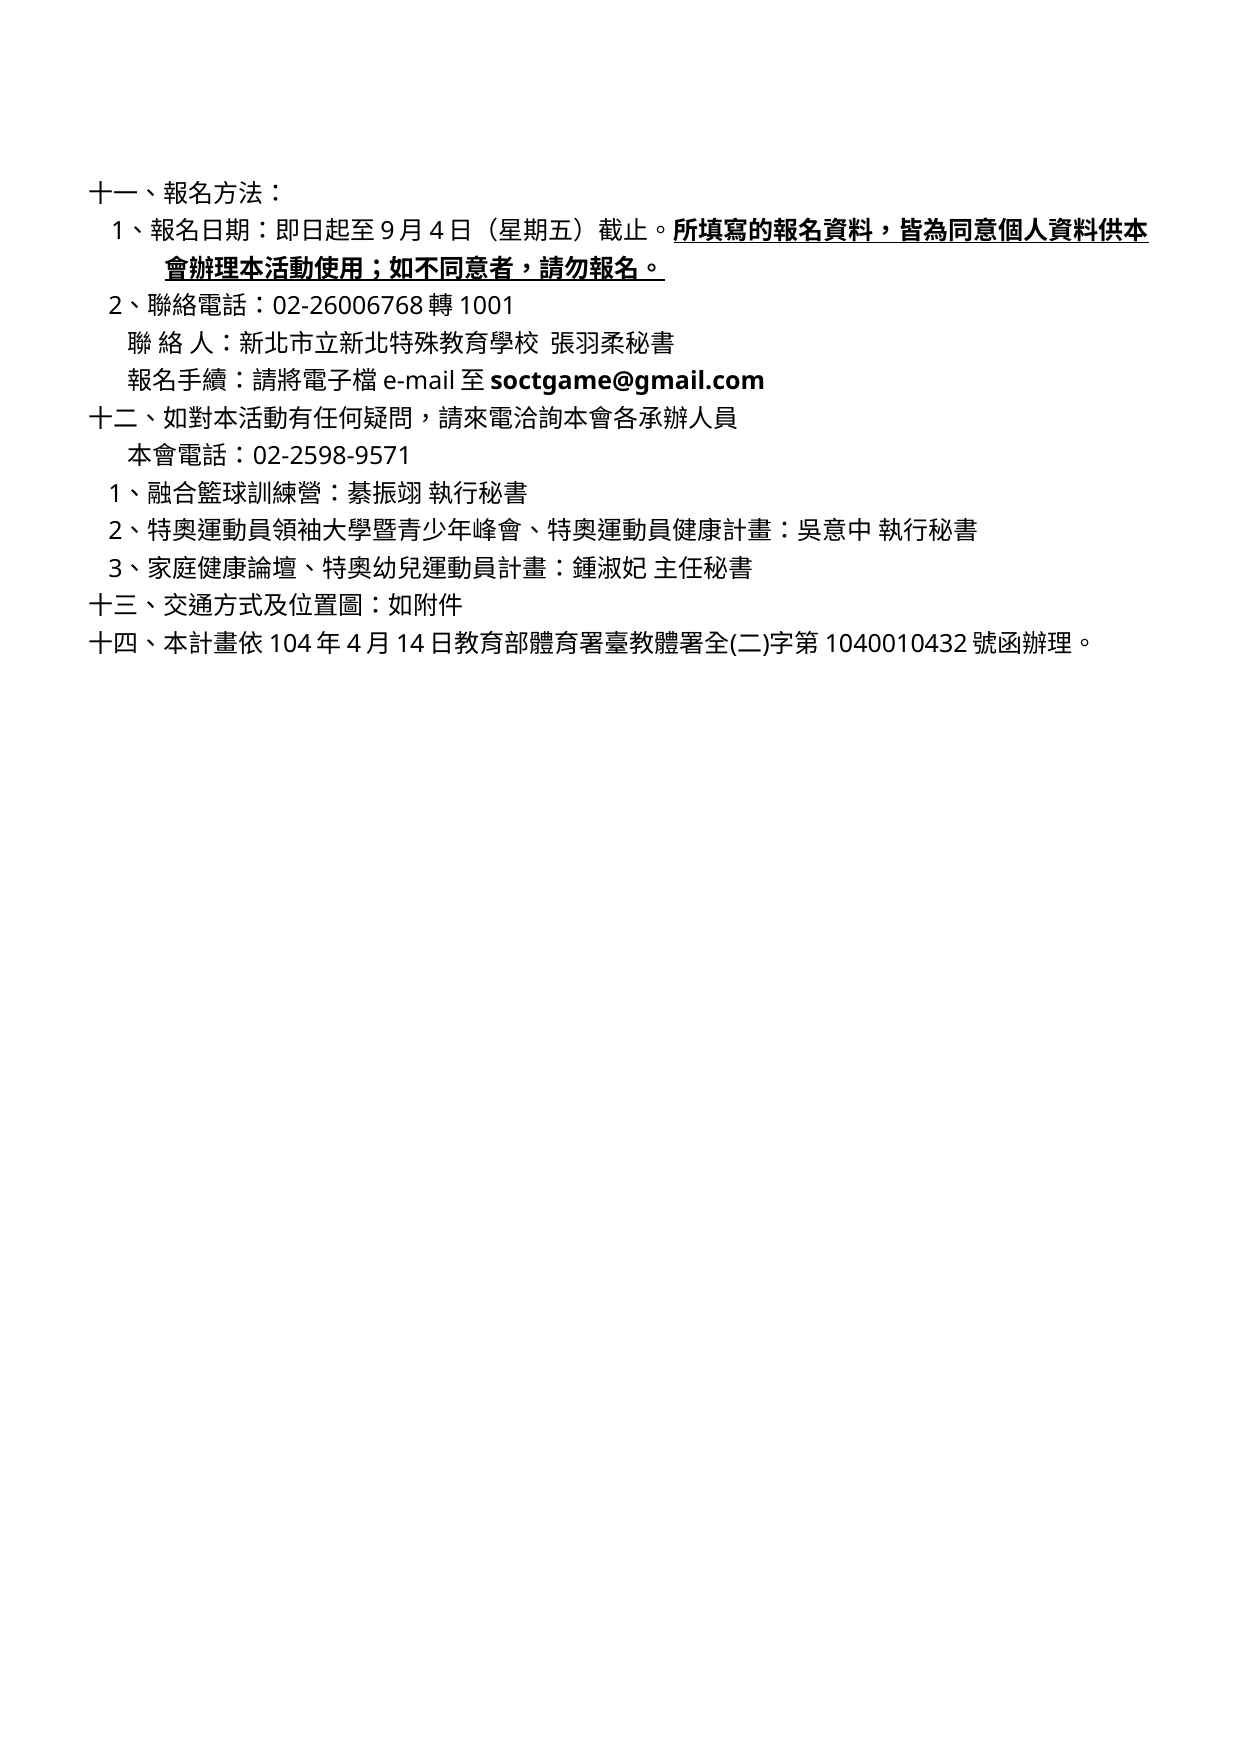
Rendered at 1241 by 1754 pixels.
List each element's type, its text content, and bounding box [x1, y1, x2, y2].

text 聯 絡 人：新北市立新北特殊教育學校 張羽柔秘書 [89, 322, 1152, 360]
text 本會電話：02-2598-9571 [89, 435, 1152, 472]
text 十二、如對本活動有任何疑問，請來電洽詢本會各承辦人員 [89, 397, 1152, 435]
text 3、家庭健康論壇、特奧幼兒運動員計畫：鍾淑妃 主任秘書 [89, 547, 1152, 585]
text 2、特奧運動員領袖大學暨青少年峰會、特奧運動員健康計畫：吳意中 執行秘書 [89, 510, 1152, 547]
text 十三、交通方式及位置圖：如附件 [89, 585, 1152, 622]
text 報名手續：請將電子檔e-mail至soctgame@gmail.com [89, 360, 1152, 397]
text 1、融合籃球訓練營：綦振翊 執行秘書 [89, 472, 1152, 510]
text 十一、報名方法： [89, 172, 1152, 210]
text 2、聯絡電話：02-26006768轉1001 [89, 285, 1152, 322]
text 十四、本計畫依104年4月14日教育部體育署臺教體署全(二)字第1040010432號函辦理。 [89, 622, 1152, 660]
text 1、報名日期：即日起至9月4日（星期五）截止。所填寫的報名資料，皆為同意個人資料供本會辦理本活動使用；如不同意者，請勿報名。 [91, 210, 1152, 285]
